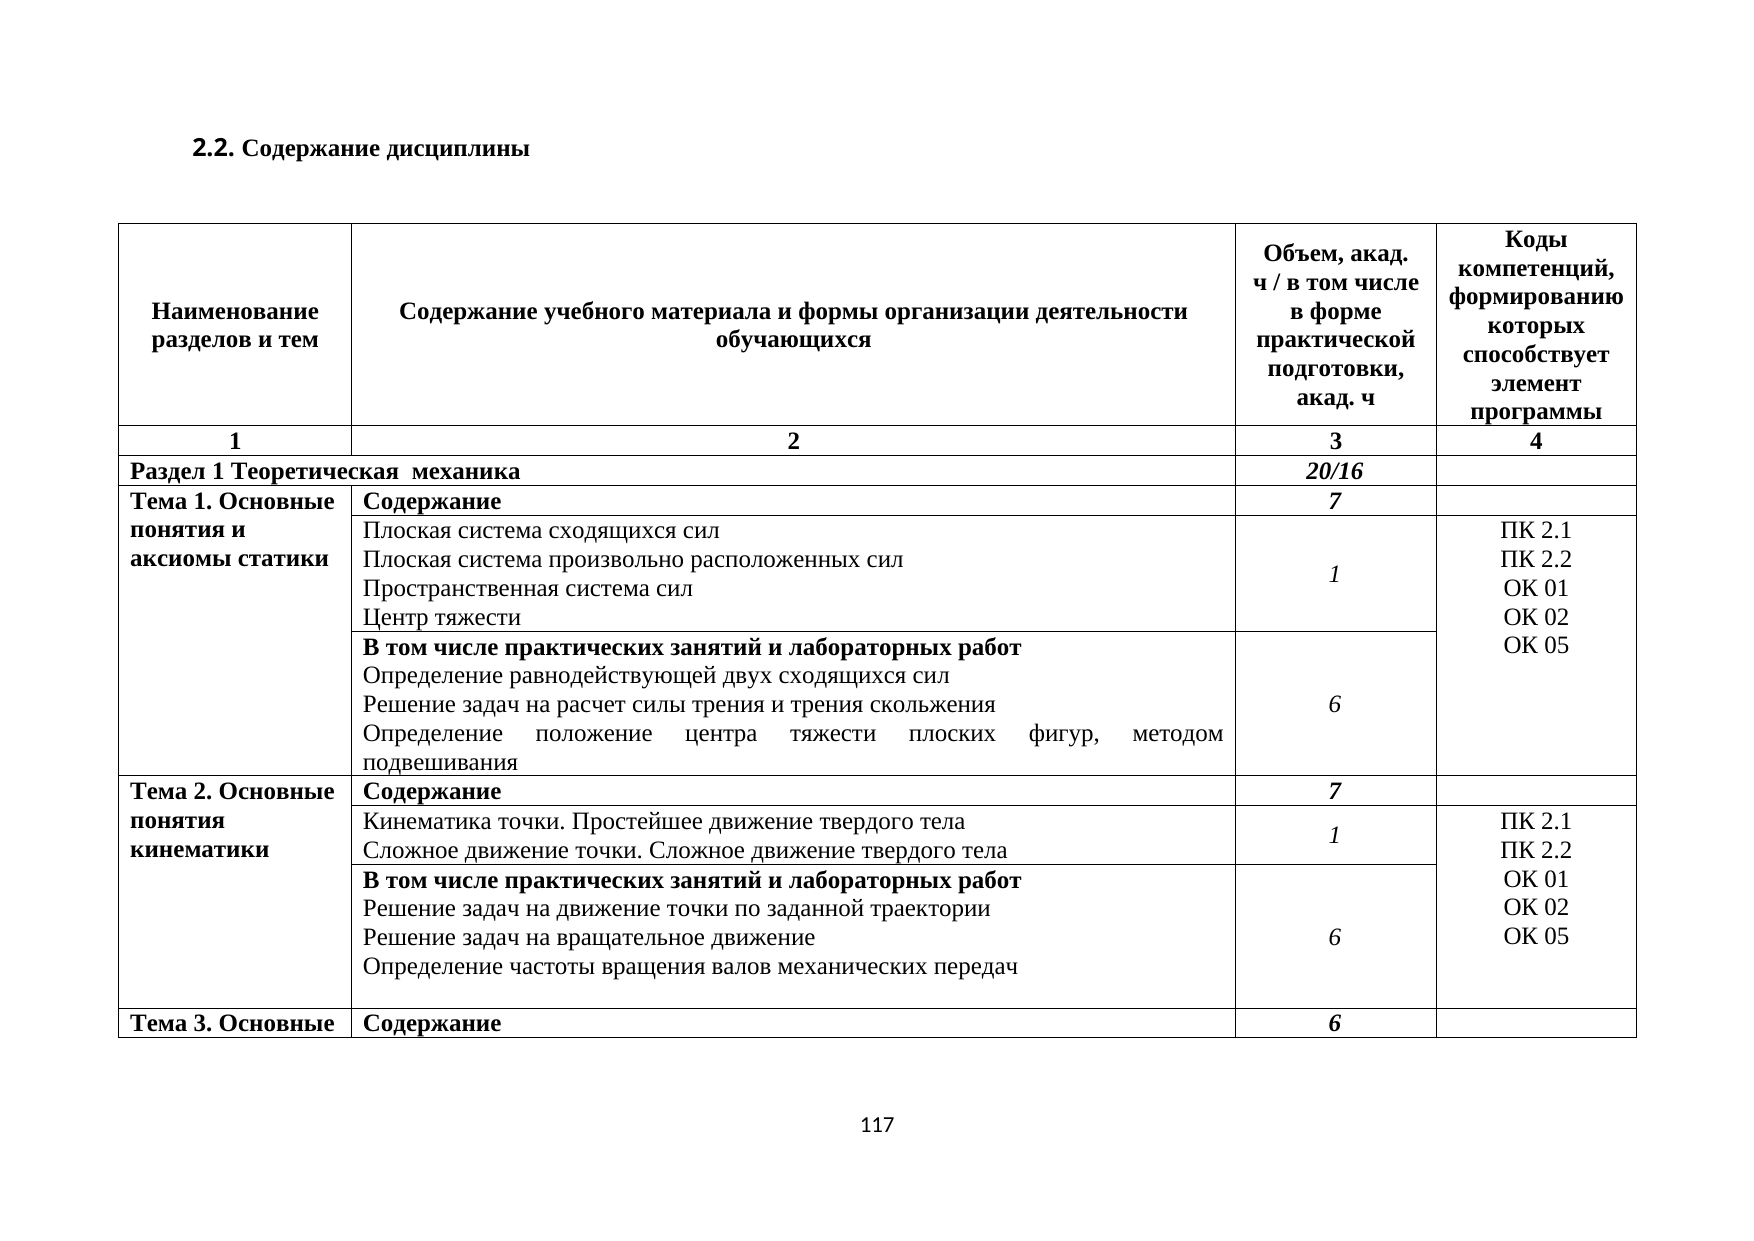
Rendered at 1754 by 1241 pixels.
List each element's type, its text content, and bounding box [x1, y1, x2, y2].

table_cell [119, 1009, 351, 1037]
table_cell 1 [1236, 806, 1436, 864]
table_cell В том числе практических занятий и лабораторных работ Решение задач на движение точки по заданной траектории Решение задач на вращательное движение Определение частоты вращения валов механических передач [352, 865, 1235, 1007]
table_cell В том числе практических занятий и лабораторных работ Определение равнодействующей двух сходящихся сил Решение задач на расчет силы трения и трения скольжения Определение положение центра тяжести плоских фигур, методом подвешивания [352, 632, 1235, 775]
table_cell Кинематика точки. Простейшее движение твердого тела Сложное движение точки. Сложное движение твердого тела [352, 806, 1235, 864]
table_cell 4 [1437, 426, 1636, 455]
table_cell Плоская система сходящихся сил Плоская система произвольно расположенных сил Пространственная система сил Центр тяжести [352, 516, 1235, 631]
table_cell 20/16 [1236, 456, 1436, 485]
table_cell 6 [1236, 865, 1436, 1007]
table_header Коды компетенций, формированию которых способствует элемент программы [1437, 224, 1636, 425]
table_cell 1 [119, 426, 351, 455]
table_cell [1437, 456, 1636, 485]
table_cell ПК 2.1 ПК 2.2 ОК 01 ОК 02 ОК 05 [1437, 516, 1636, 775]
table_cell 3 [1236, 426, 1436, 455]
table_cell 7 [1236, 486, 1436, 514]
table_cell Тема 1. Основные понятия и аксиомы статики [119, 486, 351, 775]
table_cell 1 [1236, 516, 1436, 631]
table_cell Содержание [352, 776, 1235, 805]
table_header Содержание учебного материала и формы организации деятельности обучающихся [352, 224, 1235, 425]
table_cell Содержание [352, 486, 1235, 514]
table_cell [1437, 776, 1636, 805]
table_header Наименование разделов и тем [119, 224, 351, 425]
table_cell 6 [1236, 632, 1436, 775]
table_cell 2 [352, 426, 1235, 455]
table_cell Раздел 1 Теоретическая механика [119, 456, 1235, 485]
table_cell [1437, 1009, 1636, 1037]
table_cell 6 [1236, 1009, 1436, 1037]
table_cell Содержание [352, 1009, 1235, 1037]
table_cell 7 [1236, 776, 1436, 805]
text 2.2. Содержание дисциплины [118, 130, 1636, 164]
table_cell ПК 2.1 ПК 2.2 ОК 01 ОК 02 ОК 05 [1437, 806, 1636, 1007]
table_cell [1437, 486, 1636, 514]
table_cell Тема 2. Основные понятия кинематики [119, 776, 351, 1007]
table_header Объем, акад. ч / в том числе в форме практической подготовки, акад. ч [1236, 224, 1436, 425]
